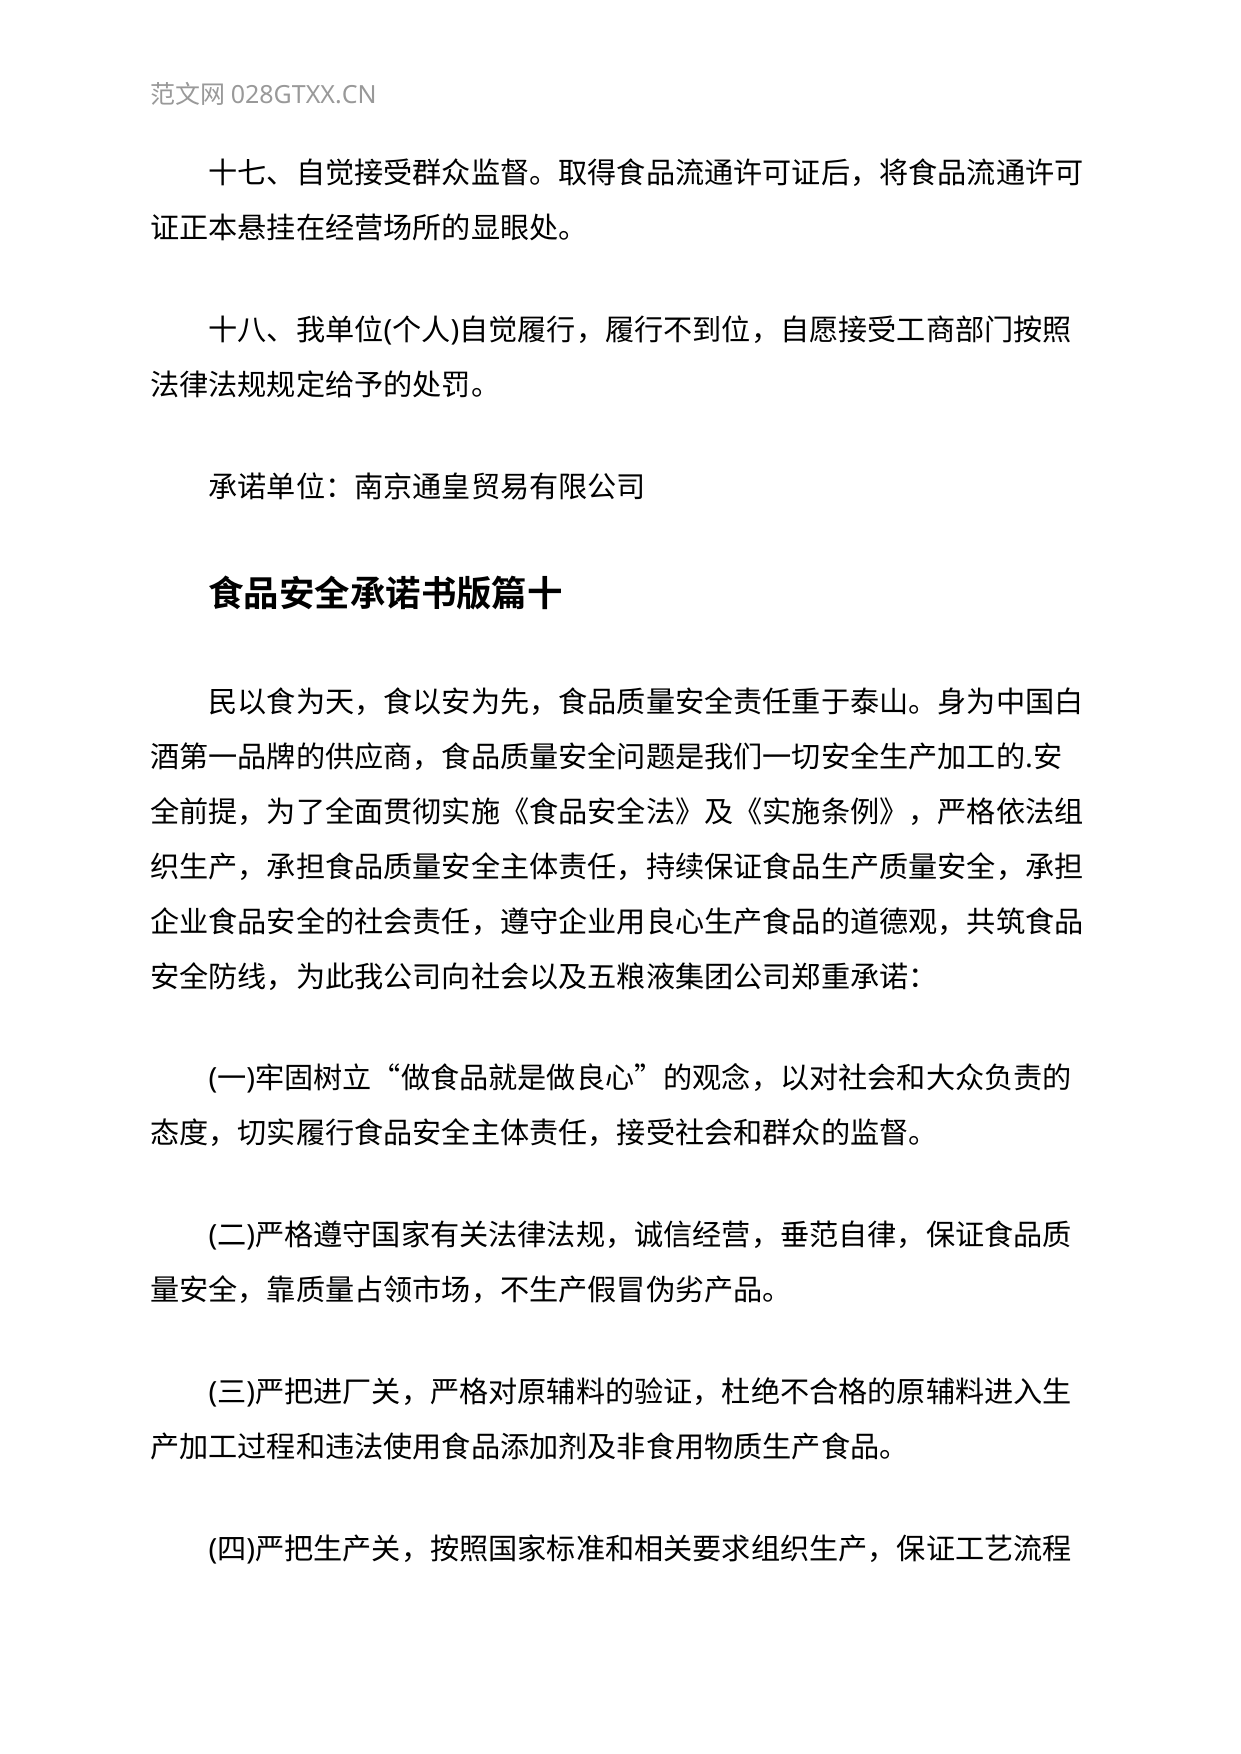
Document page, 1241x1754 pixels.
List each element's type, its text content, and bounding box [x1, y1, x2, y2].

text (二)严格遵守国家有关法律法规，诚信经营，垂范自律，保证食品质量安全，靠质量占领市场，不生产假冒伪劣产品。 [150, 1212, 1090, 1309]
text 十八、我单位(个人)自觉履行，履行不到位，自愿接受工商部门按照法律法规规定给予的处罚。 [150, 307, 1090, 404]
text 承诺单位：南京通皇贸易有限公司 [150, 463, 1090, 506]
text (一)牢固树立“做食品就是做良心”的观念，以对社会和大众负责的态度，切实履行食品安全主体责任，接受社会和群众的监督。 [150, 1055, 1090, 1152]
text 十七、自觉接受群众监督。取得食品流通许可证后，将食品流通许可证正本悬挂在经营场所的显眼处。 [150, 150, 1090, 247]
text 民以食为天，食以安为先，食品质量安全责任重于泰山。身为中国白酒第一品牌的供应商，食品质量安全问题是我们一切安全生产加工的.安全前提，为了全面贯彻实施《食品安全法》及《实施条例》，严格依法组织生产，承担食品质量安全主体责任，持续保证食品生产质量安全，承担企业食品安全的社会责任，遵守企业用良心生产食品的道德观，共筑食品安全防线，为此我公司向社会以及五粮液集团公司郑重承诺： [150, 679, 1090, 996]
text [150, 1525, 1090, 1568]
text (三)严把进厂关，严格对原辅料的验证，杜绝不合格的原辅料进入生产加工过程和违法使用食品添加剂及非食用物质生产食品。 [150, 1368, 1090, 1466]
text 食品安全承诺书版篇十 [150, 565, 1090, 616]
